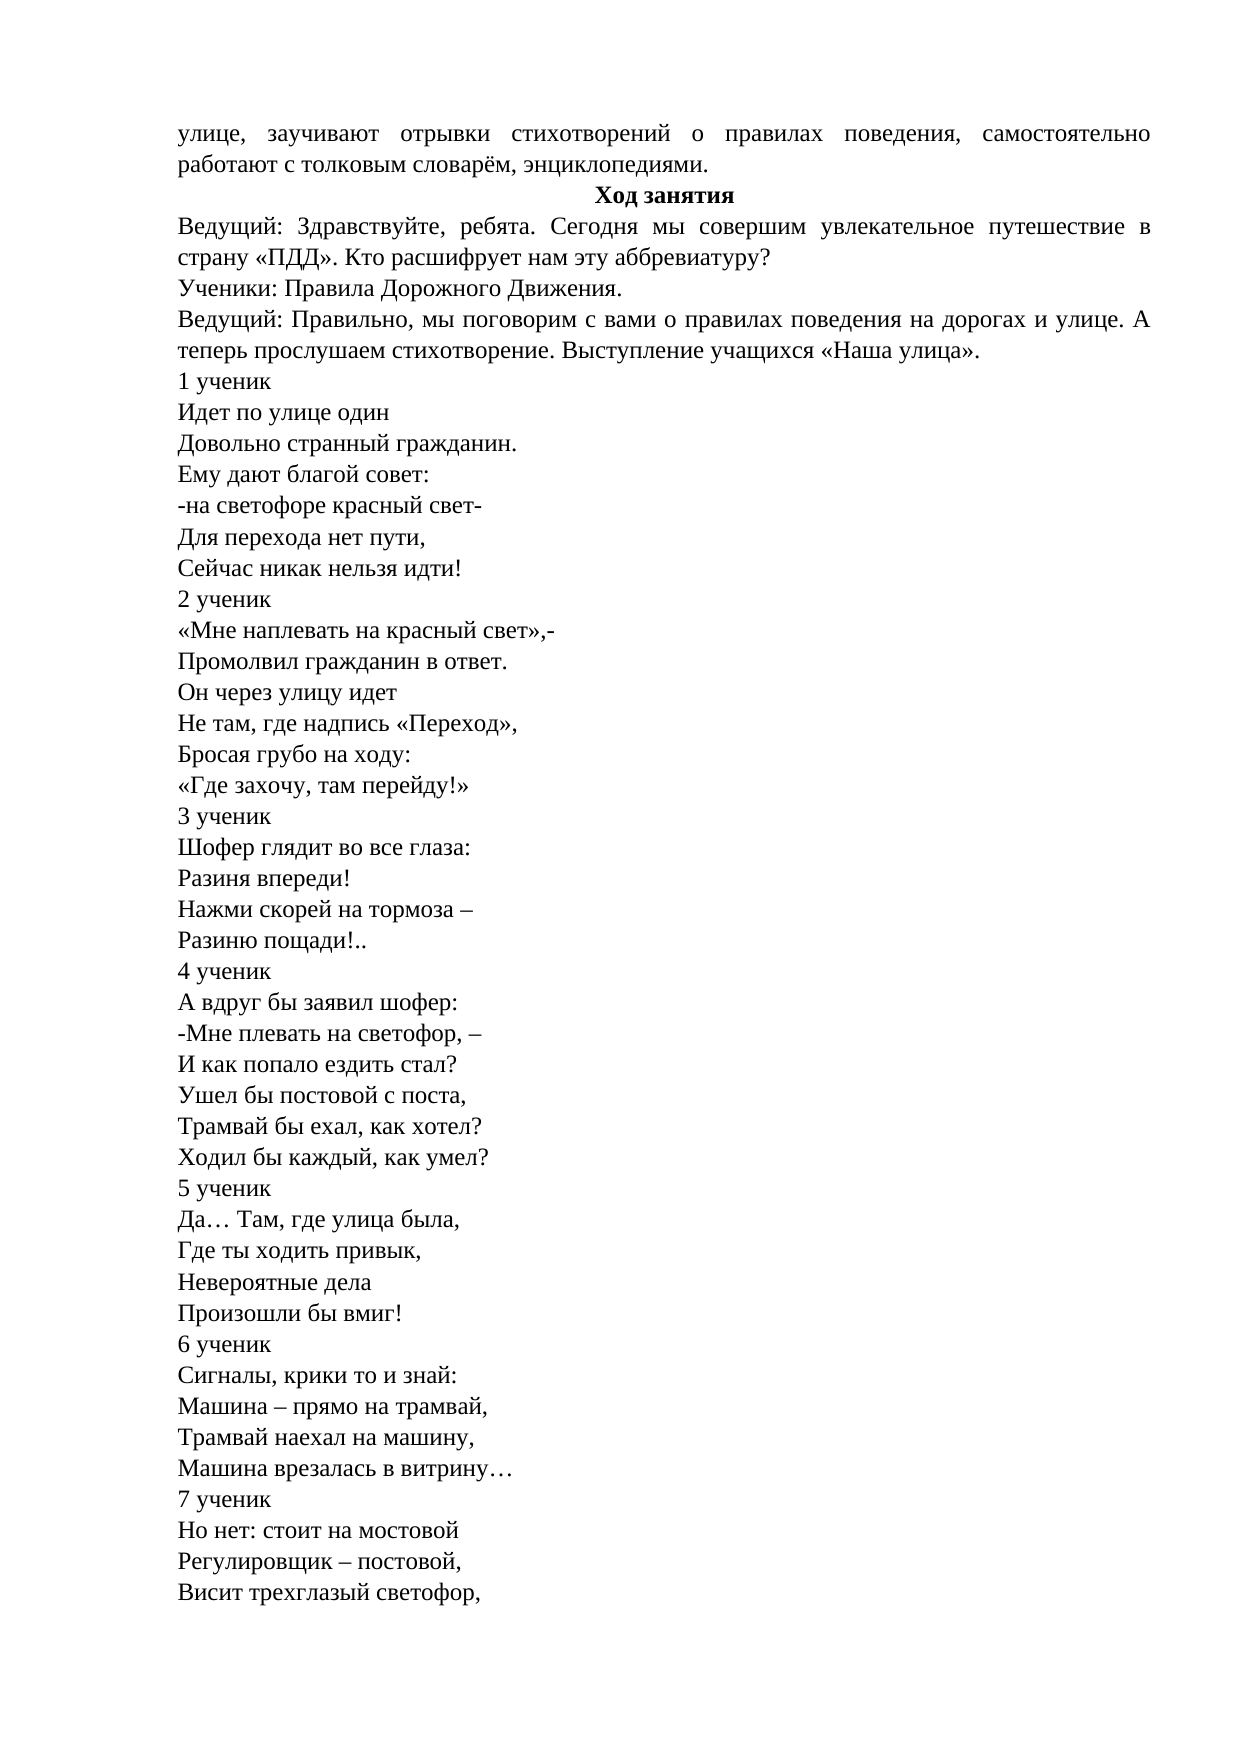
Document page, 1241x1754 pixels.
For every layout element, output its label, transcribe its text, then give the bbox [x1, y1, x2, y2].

text Машина – прямо на трамвай, [177, 1391, 1152, 1419]
text Идет по улице один [177, 397, 1152, 426]
text 4 ученик [177, 956, 1152, 985]
text Ушел бы постовой с поста, [177, 1080, 1152, 1109]
text «Мне наплевать на красный свет»,- [177, 615, 1152, 643]
text Где ты ходить привык, [177, 1236, 1152, 1264]
text Не там, где надпись «Переход», [177, 708, 1152, 737]
text Сигналы, крики то и знай: [177, 1360, 1152, 1388]
text Промолвил гражданин в ответ. [177, 646, 1152, 674]
text 1 ученик [177, 366, 1152, 395]
text Ведущий: Правильно, мы поговорим с вами о правилах поведения на дорогах и улице. А теперь прослушаем стихотворение. Выступление учащихся «Наша улица». [177, 304, 1152, 364]
text Но нет: стоит на мостовой [177, 1515, 1152, 1544]
text Ведущий: Здравствуйте, ребята. Сегодня мы совершим увлекательное путешествие в страну «ПДД». Кто расшифрует нам эту аббревиатуру? [177, 211, 1152, 271]
text Для перехода нет пути, [177, 522, 1152, 550]
text Нажми скорей на тормоза – [177, 894, 1152, 923]
text Произошли бы вмиг! [177, 1298, 1152, 1326]
text -на светофоре красный свет- [177, 491, 1152, 519]
text Трамвай бы ехал, как хотел? [177, 1111, 1152, 1140]
text Он через улицу идет [177, 677, 1152, 706]
text 7 ученик [177, 1484, 1152, 1513]
text Трамвай наехал на машину, [177, 1422, 1152, 1451]
text Ходил бы каждый, как умел? [177, 1142, 1152, 1171]
text Машина врезалась в витрину… [177, 1453, 1152, 1482]
text -Мне плевать на светофор, – [177, 1018, 1152, 1047]
text Разиню пощади!.. [177, 925, 1152, 954]
text 3 ученик [177, 801, 1152, 830]
text Шофер глядит во все глаза: [177, 832, 1152, 861]
text 2 ученик [177, 584, 1152, 612]
text Разиня впереди! [177, 863, 1152, 892]
text Да… Там, где улица была, [177, 1204, 1152, 1233]
text 6 ученик [177, 1329, 1152, 1357]
text Ему дают благой совет: [177, 459, 1152, 488]
text 5 ученик [177, 1173, 1152, 1202]
text Бросая грубо на ходу: [177, 739, 1152, 768]
text И как попало ездить стал? [177, 1049, 1152, 1078]
text Регулировщик – постовой, [177, 1546, 1152, 1575]
text А вдруг бы заявил шофер: [177, 987, 1152, 1016]
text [177, 118, 1152, 178]
text Сейчас никак нельзя идти! [177, 553, 1152, 581]
text Довольно странный гражданин. [177, 428, 1152, 457]
text Ученики: Правила Дорожного Движения. [177, 273, 1152, 302]
text Ход занятия [177, 180, 1152, 209]
text «Где захочу, там перейду!» [177, 770, 1152, 799]
text Висит трехглазый светофор, [177, 1577, 1152, 1606]
text Невероятные дела [177, 1267, 1152, 1295]
